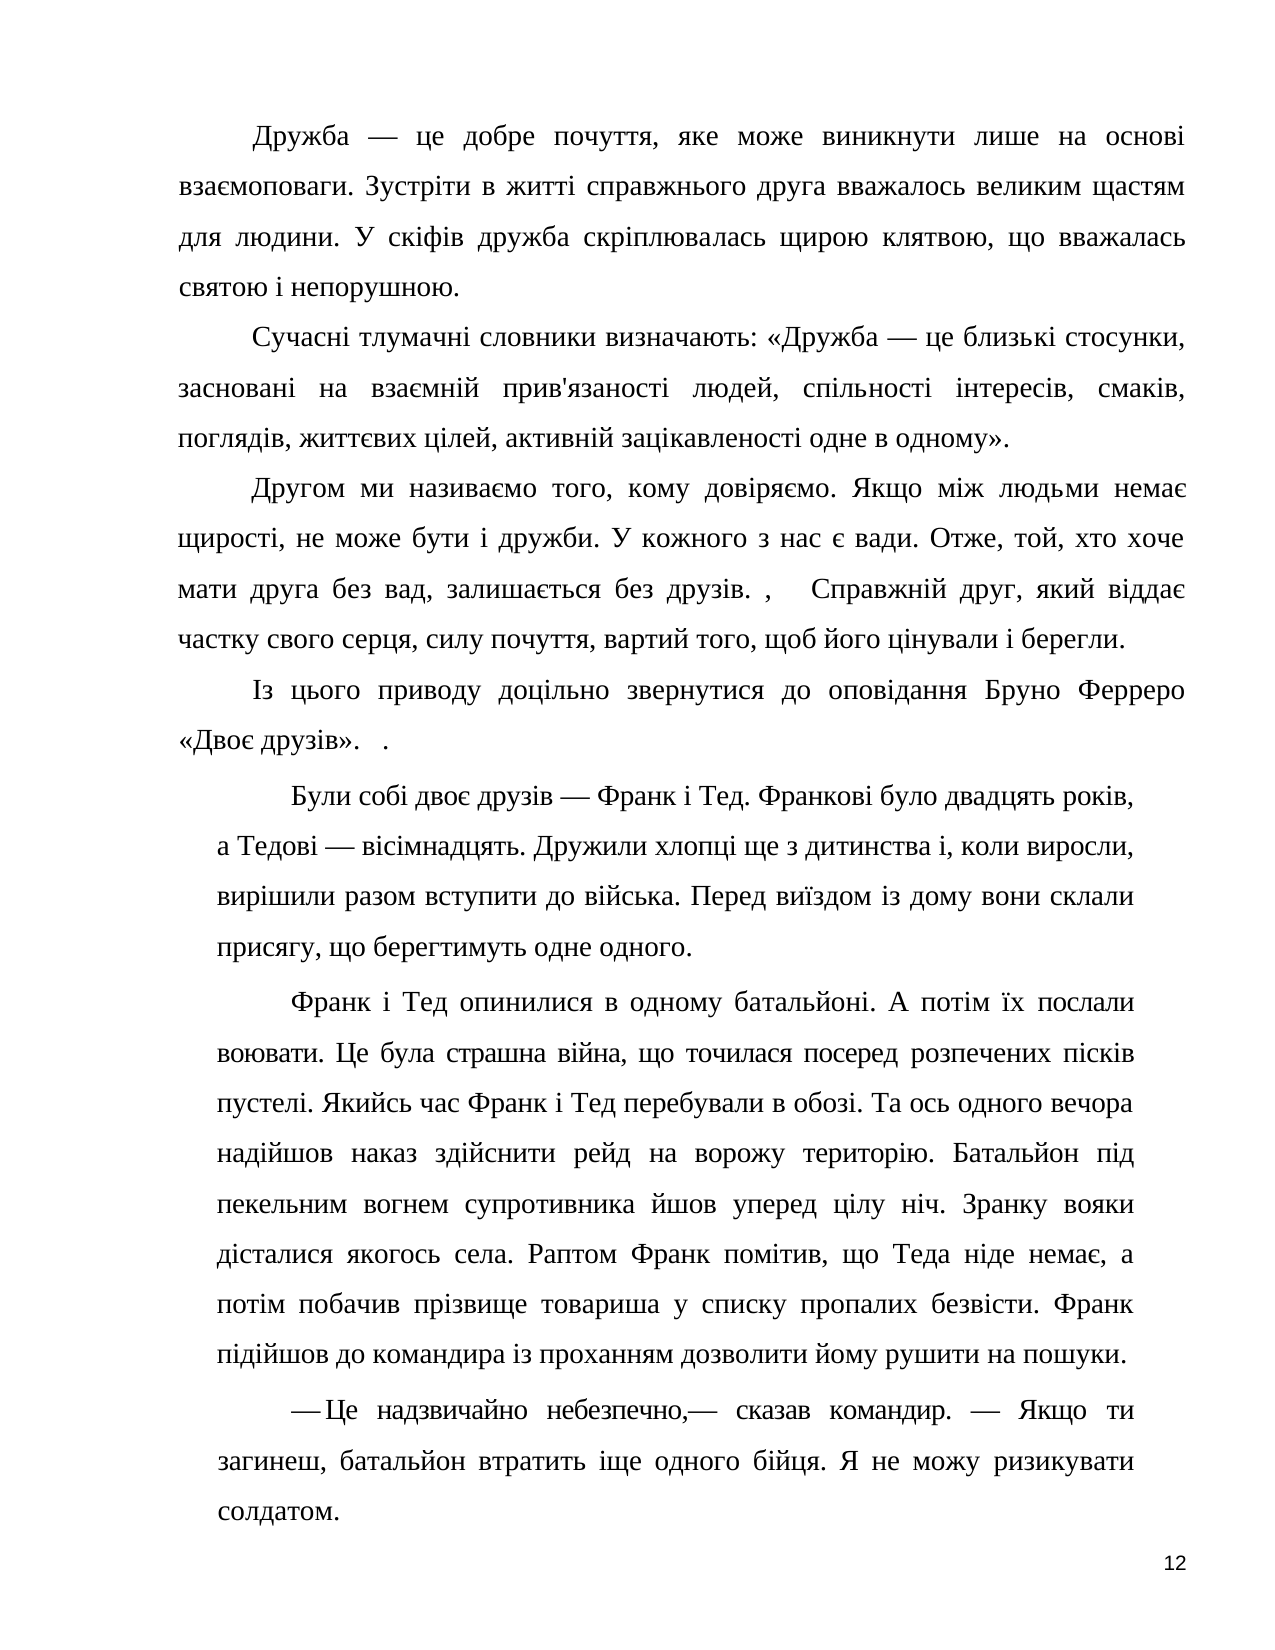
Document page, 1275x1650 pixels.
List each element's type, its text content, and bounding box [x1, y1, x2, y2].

text Франк і Тед опинилися в одному батальйоні. А потім їх послали воювати. Це була страшна війна, що точилася посеред розпечених пісків пустелі. Якийсь час Франк і Тед перебували в обозі. Та ось одного вечора надійшов наказ здійснити рейд на ворожу територію. Батальйон під пекельним вогнем супротивника йшов уперед цілу ніч. Зранку вояки дісталися якогось села. Раптом Франк помітив, що Теда ніде немає, а потім побачив прізвище товариша у списку пропалих безвісти. Франк підійшов до командира із проханням дозволити йому рушити на пошуки. [217, 984, 1134, 1370]
text Були собі двоє друзів — Франк і Тед. Франкові було двадцять років, а Тедові — вісімнадцять. Дружили хлопці ще з дитинства і, коли виросли, вирішили разом вступити до війська. Перед виїздом із дому вони склали присягу, що берегтимуть одне одного. [217, 778, 1134, 962]
text Із цього приводу доцільно звернутися до оповідання Бруно Ферреро «Двоє друзів». . [178, 672, 1186, 756]
text Другом ми називаємо того, кому довіряємо. Якщо між людьми немає щирості, не може бути і дружби. У кожного з нас є вади. Отже, той, хто хоче мати друга без вад, залишається без друзів. , Справжній друг, який віддає частку свого серця, силу почуття, вартий того, щоб його цінували і берегли. [177, 470, 1186, 655]
text Дружба — це добре почуття, яке може виникнути лише на основі взаємоповаги. Зустріти в житті справжнього друга вважалось великим щастям для людини. У скіфів дружба скріплювалась щирою клятвою, що вважалась святою і непорушною. [179, 118, 1186, 303]
text Сучасні тлумачні словники визначають: «Дружба — це близькі стосунки, засновані на взаємній прив'язаності людей, спільності інтересів, смаків, поглядів, життєвих цілей, активній зацікавленості одне в одному». [178, 319, 1185, 453]
text — Це надзвичайно небезпечно,— сказав командир. — Якщо ти загинеш, батальйон втратить іще одного бійця. Я не можу ризикувати солдатом. [217, 1392, 1134, 1527]
